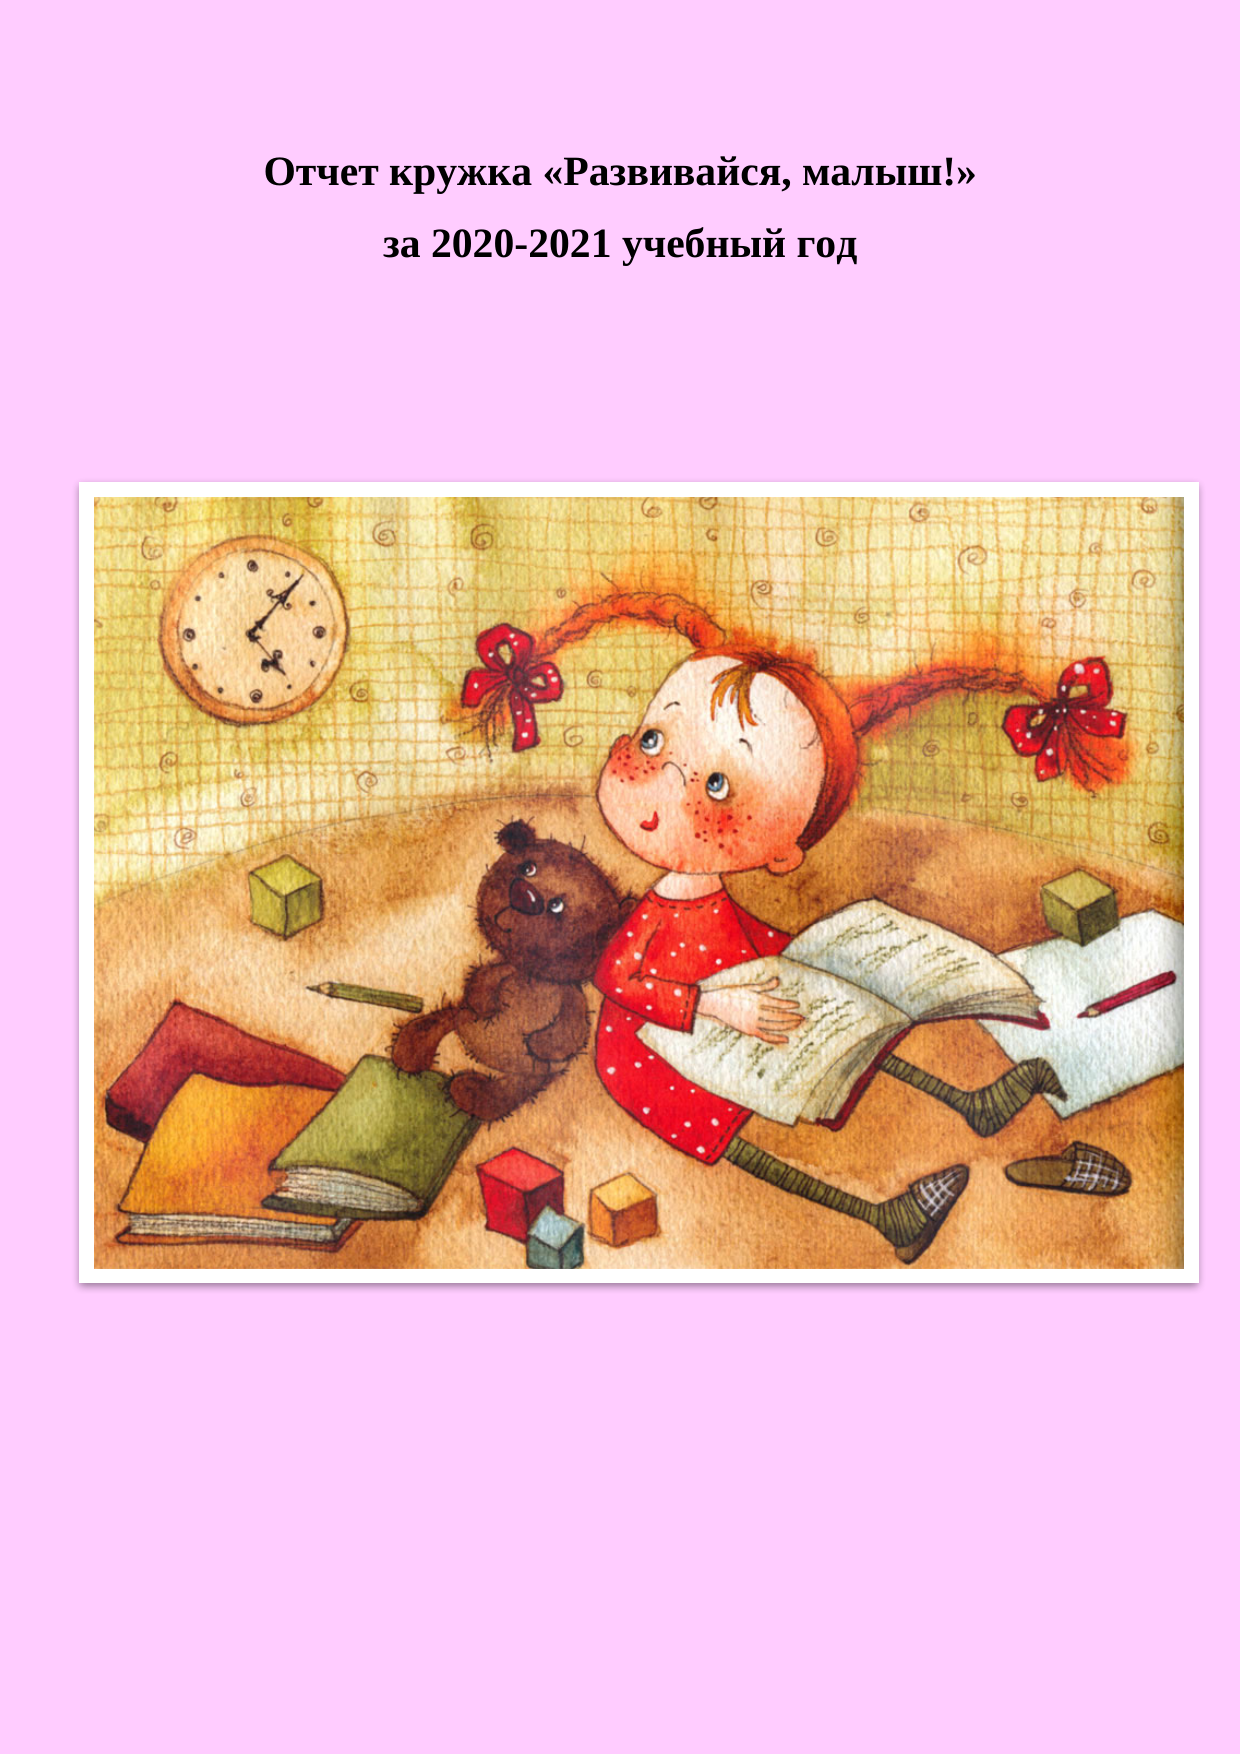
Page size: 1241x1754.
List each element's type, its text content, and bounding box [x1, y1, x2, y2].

text за 2020-2021 учебный год [75, 219, 1165, 267]
text Отчет кружка «Развивайся, малыш!» [75, 147, 1165, 195]
picture [94, 497, 1184, 1269]
